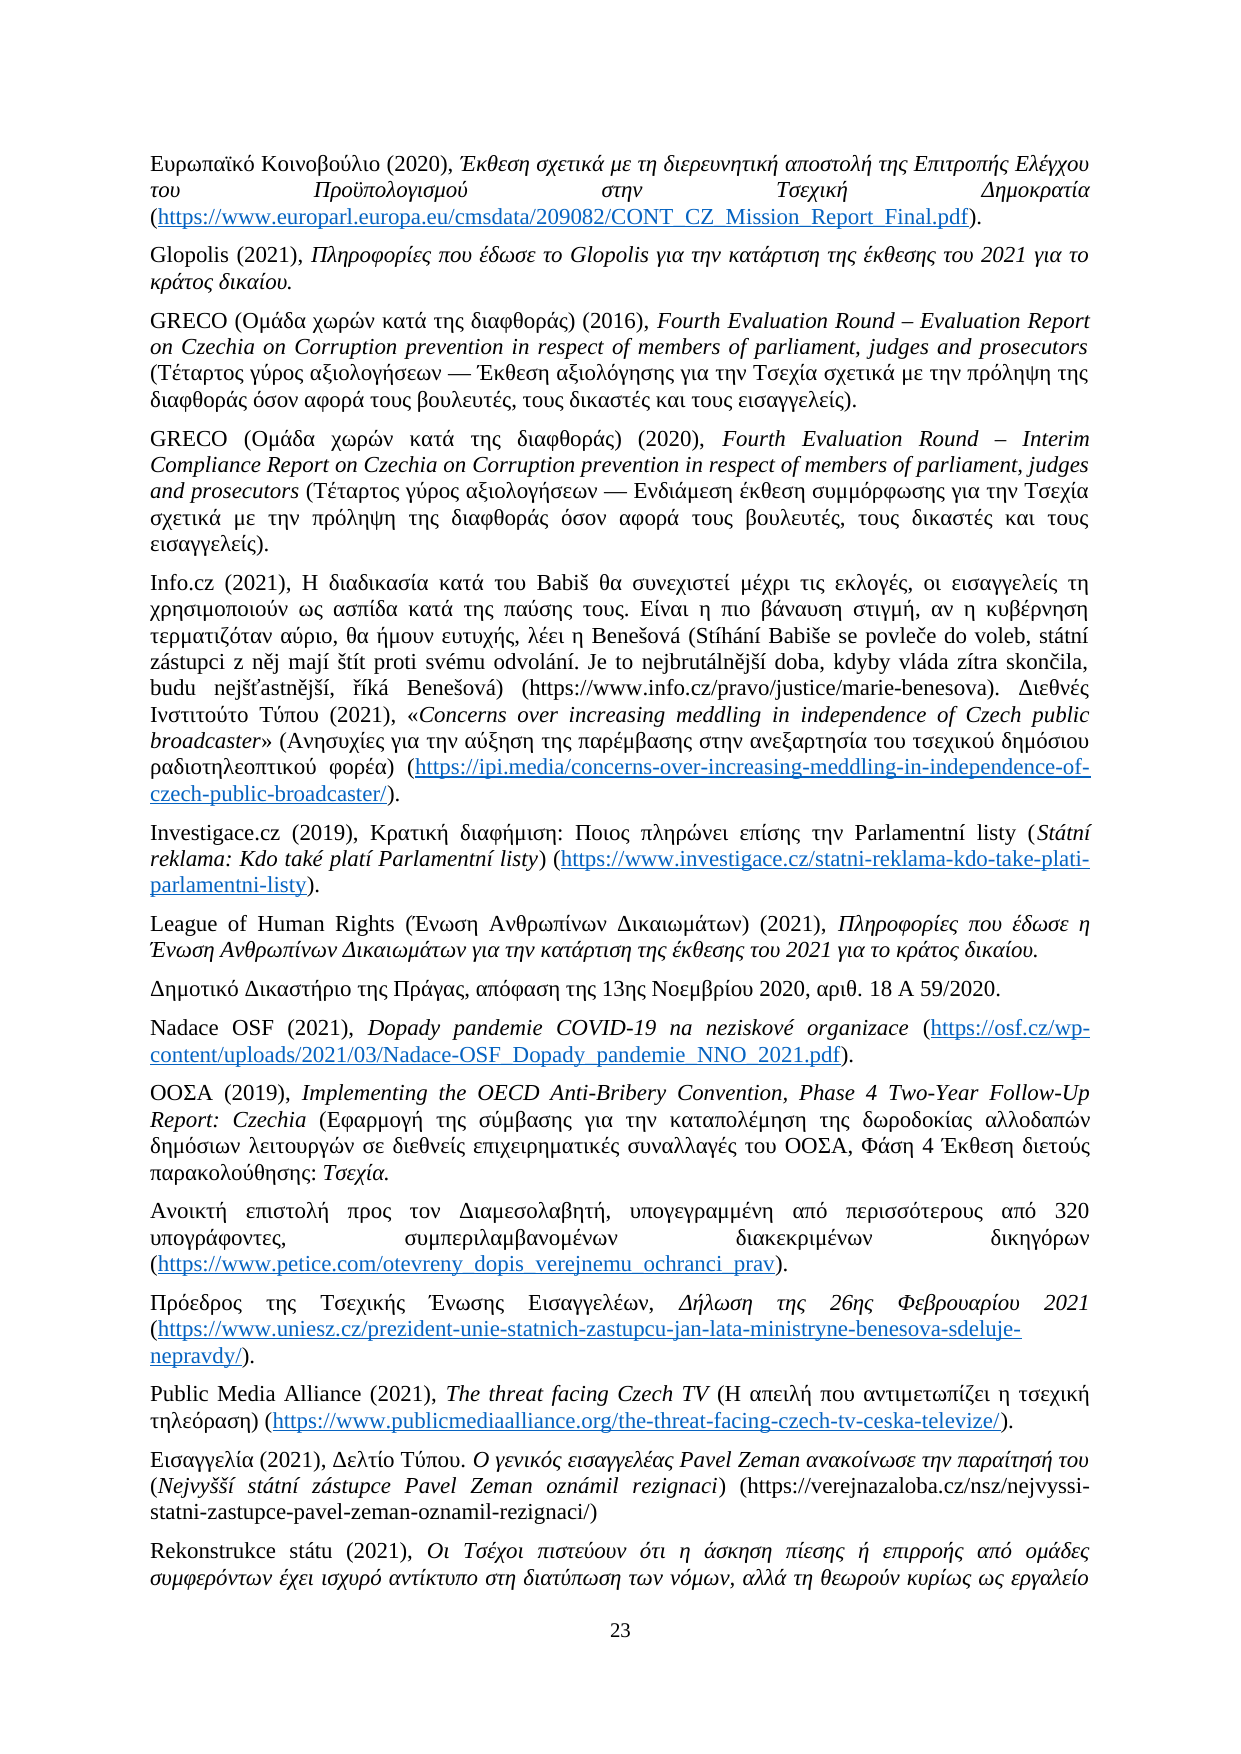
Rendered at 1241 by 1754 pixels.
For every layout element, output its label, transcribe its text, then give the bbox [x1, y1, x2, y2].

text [150, 1537, 1090, 1590]
text GRECO (Ομάδα χωρών κατά της διαφθοράς) (2020), Fourth Evaluation Round – Interim Compliance Report on Czechia on Corruption prevention in respect of members of parliament, judges and prosecutors (Τέταρτος γύρος αξιολογήσεων — Ενδιάμεση έκθεση συμμόρφωσης για την Τσεχία σχετικά με την πρόληψη της διαφθοράς όσον αφορά τους βουλευτές, τους δικαστές και τους εισαγγελείς). [150, 425, 1090, 556]
text League of Human Rights (Ένωση Ανθρωπίνων Δικαιωμάτων) (2021), Πληροφορίες που έδωσε η Ένωση Ανθρωπίνων Δικαιωμάτων για την κατάρτιση της έκθεσης του 2021 για το κράτος δικαίου. [150, 910, 1090, 963]
text Ευρωπαϊκό Κοινοβούλιο (2020), Έκθεση σχετικά με τη διερευνητική αποστολή της Επιτροπής Ελέγχου του Προϋπολογισμού στην Τσεχική Δημοκρατία (https://www.europarl.europa.eu/cmsdata/209082/CONT_CZ_Mission_Report_Final.pdf). [150, 150, 1090, 229]
text ΟΟΣΑ (2019), Implementing the OECD Anti-Bribery Convention, Phase 4 Two-Year Follow-Up Report: Czechia (Εφαρμογή της σύμβασης για την καταπολέμηση της δωροδοκίας αλλοδαπών δημόσιων λειτουργών σε διεθνείς επιχειρηματικές συναλλαγές του ΟΟΣΑ, Φάση 4 Έκθεση διετούς παρακολούθησης: Τσεχία. [150, 1079, 1090, 1185]
text GRECO (Ομάδα χωρών κατά της διαφθοράς) (2016), Fourth Evaluation Round – Evaluation Report on Czechia on Corruption prevention in respect of members of parliament, judges and prosecutors (Τέταρτος γύρος αξιολογήσεων — Έκθεση αξιολόγησης για την Τσεχία σχετικά με την πρόληψη της διαφθοράς όσον αφορά τους βουλευτές, τους δικαστές και τους εισαγγελείς). [150, 307, 1090, 412]
text Nadace OSF (2021), Dopady pandemie COVID-19 na neziskové organizace (https://osf.cz/wp-content/uploads/2021/03/Nadace-OSF_Dopady_pandemie_NNO_2021.pdf). [150, 1014, 1090, 1067]
text Glopolis (2021), Πληροφορίες που έδωσε το Glopolis για την κατάρτιση της έκθεσης του 2021 για το κράτος δικαίου. [150, 242, 1090, 294]
text Investigace.cz (2019), Κρατική διαφήμιση: Ποιος πληρώνει επίσης την Parlamentní listy (Státní reklama: Kdo také platí Parlamentní listy) (https://www.investigace.cz/statni-reklama-kdo-take-plati-parlamentni-listy). [150, 819, 1090, 898]
text Εισαγγελία (2021), Δελτίο Τύπου. Ο γενικός εισαγγελέας Pavel Zeman ανακοίνωσε την παραίτησή του (Nejvyšší státní zástupce Pavel Zeman oznámil rezignaci) (https://verejnazaloba.cz/nsz/nejvyssi-statni-zastupce-pavel-zeman-oznamil-rezignaci/) [150, 1446, 1090, 1525]
text Ανοικτή επιστολή προς τον Διαμεσολαβητή, υπογεγραμμένη από περισσότερους από 320 υπογράφοντες, συμπεριλαμβανομένων διακεκριμένων δικηγόρων (https://www.petice.com/otevreny_dopis_verejnemu_ochranci_prav). [150, 1197, 1090, 1276]
text Δημοτικό Δικαστήριο της Πράγας, απόφαση της 13ης Νοεμβρίου 2020, αριθ. 18 A 59/2020. [150, 975, 1090, 1002]
text Info.cz (2021), Η διαδικασία κατά του Babiš θα συνεχιστεί μέχρι τις εκλογές, οι εισαγγελείς τη χρησιμοποιούν ως ασπίδα κατά της παύσης τους. Είναι η πιο βάναυση στιγμή, αν η κυβέρνηση τερματιζόταν αύριο, θα ήμουν ευτυχής, λέει η Benešová (Stíhání Babiše se povleče do voleb, státní zástupci z něj mají štít proti svému odvolání. Je to nejbrutálnější doba, kdyby vláda zítra skončila, budu nejšťastnější, říká Benešová) (https://www.info.cz/pravo/justice/marie-benesova). Διεθνές Ινστιτούτο Τύπου (2021), «Concerns over increasing meddling in independence of Czech public broadcaster» (Ανησυχίες για την αύξηση της παρέμβασης στην ανεξαρτησία του τσεχικού δημόσιου ραδιοτηλεοπτικού φορέα) (https://ipi.media/concerns-over-increasing-meddling-in-independence-of-czech-public-broadcaster/). [150, 569, 1090, 806]
text Πρόεδρος της Τσεχικής Ένωσης Εισαγγελέων, Δήλωση της 26ης Φεβρουαρίου 2021 (https://www.uniesz.cz/prezident-unie-statnich-zastupcu-jan-lata-ministryne-benesova-sdeluje-nepravdy/). [150, 1289, 1090, 1368]
text Public Media Alliance (2021), The threat facing Czech TV (Η απειλή που αντιμετωπίζει η τσεχική τηλεόραση) (https://www.publicmediaalliance.org/the-threat-facing-czech-tv-ceska-televize/). [150, 1381, 1090, 1433]
